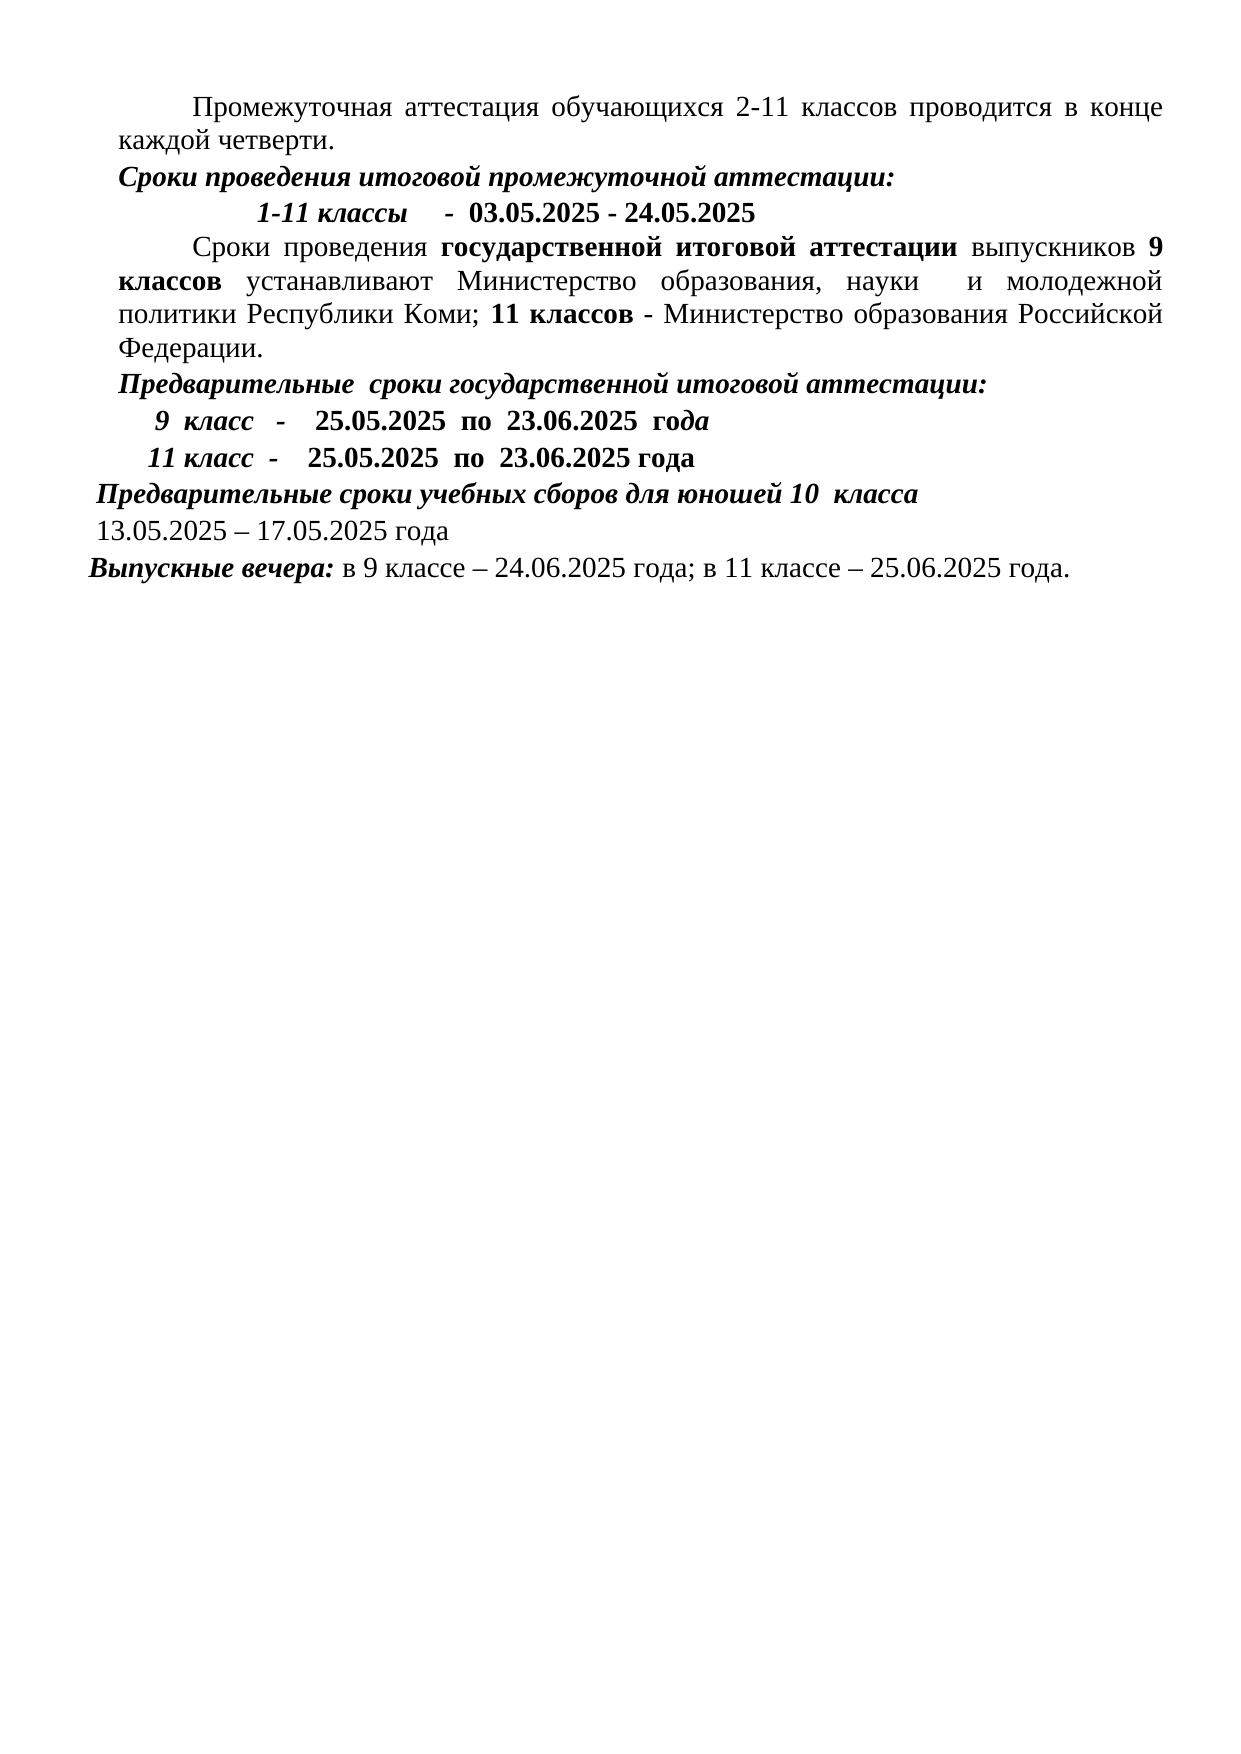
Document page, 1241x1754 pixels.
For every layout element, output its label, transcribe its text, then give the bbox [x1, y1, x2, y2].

text 1-11 классы - 03.05.2025 - 24.05.2025 [118, 196, 1163, 229]
text 13.05.2025 – 17.05.2025 года [88, 513, 1163, 547]
text Предварительные сроки учебных сборов для юношей 10 класса [88, 476, 1163, 510]
text Предварительные сроки государственной итоговой аттестации: [118, 366, 1163, 400]
text Сроки проведения итоговой промежуточной аттестации: [118, 159, 1163, 192]
text Сроки проведения государственной итоговой аттестации выпускников 9 классов устанавливают Министерство образования, науки и молодежной политики Республики Коми; 11 классов - Министерство образования Российской Федерации. [118, 229, 1163, 363]
text 9 класс - 25.05.2025 по 23.06.2025 года [118, 403, 1163, 437]
text Выпускные вечера: в 9 классе – 24.06.2025 года; в 11 классе – 25.06.2025 года. [74, 550, 1163, 583]
text Промежуточная аттестация обучающихся 2-11 классов проводится в конце каждой четверти. [118, 89, 1163, 156]
text 11 класс - 25.05.2025 по 23.06.2025 года [118, 440, 1163, 473]
